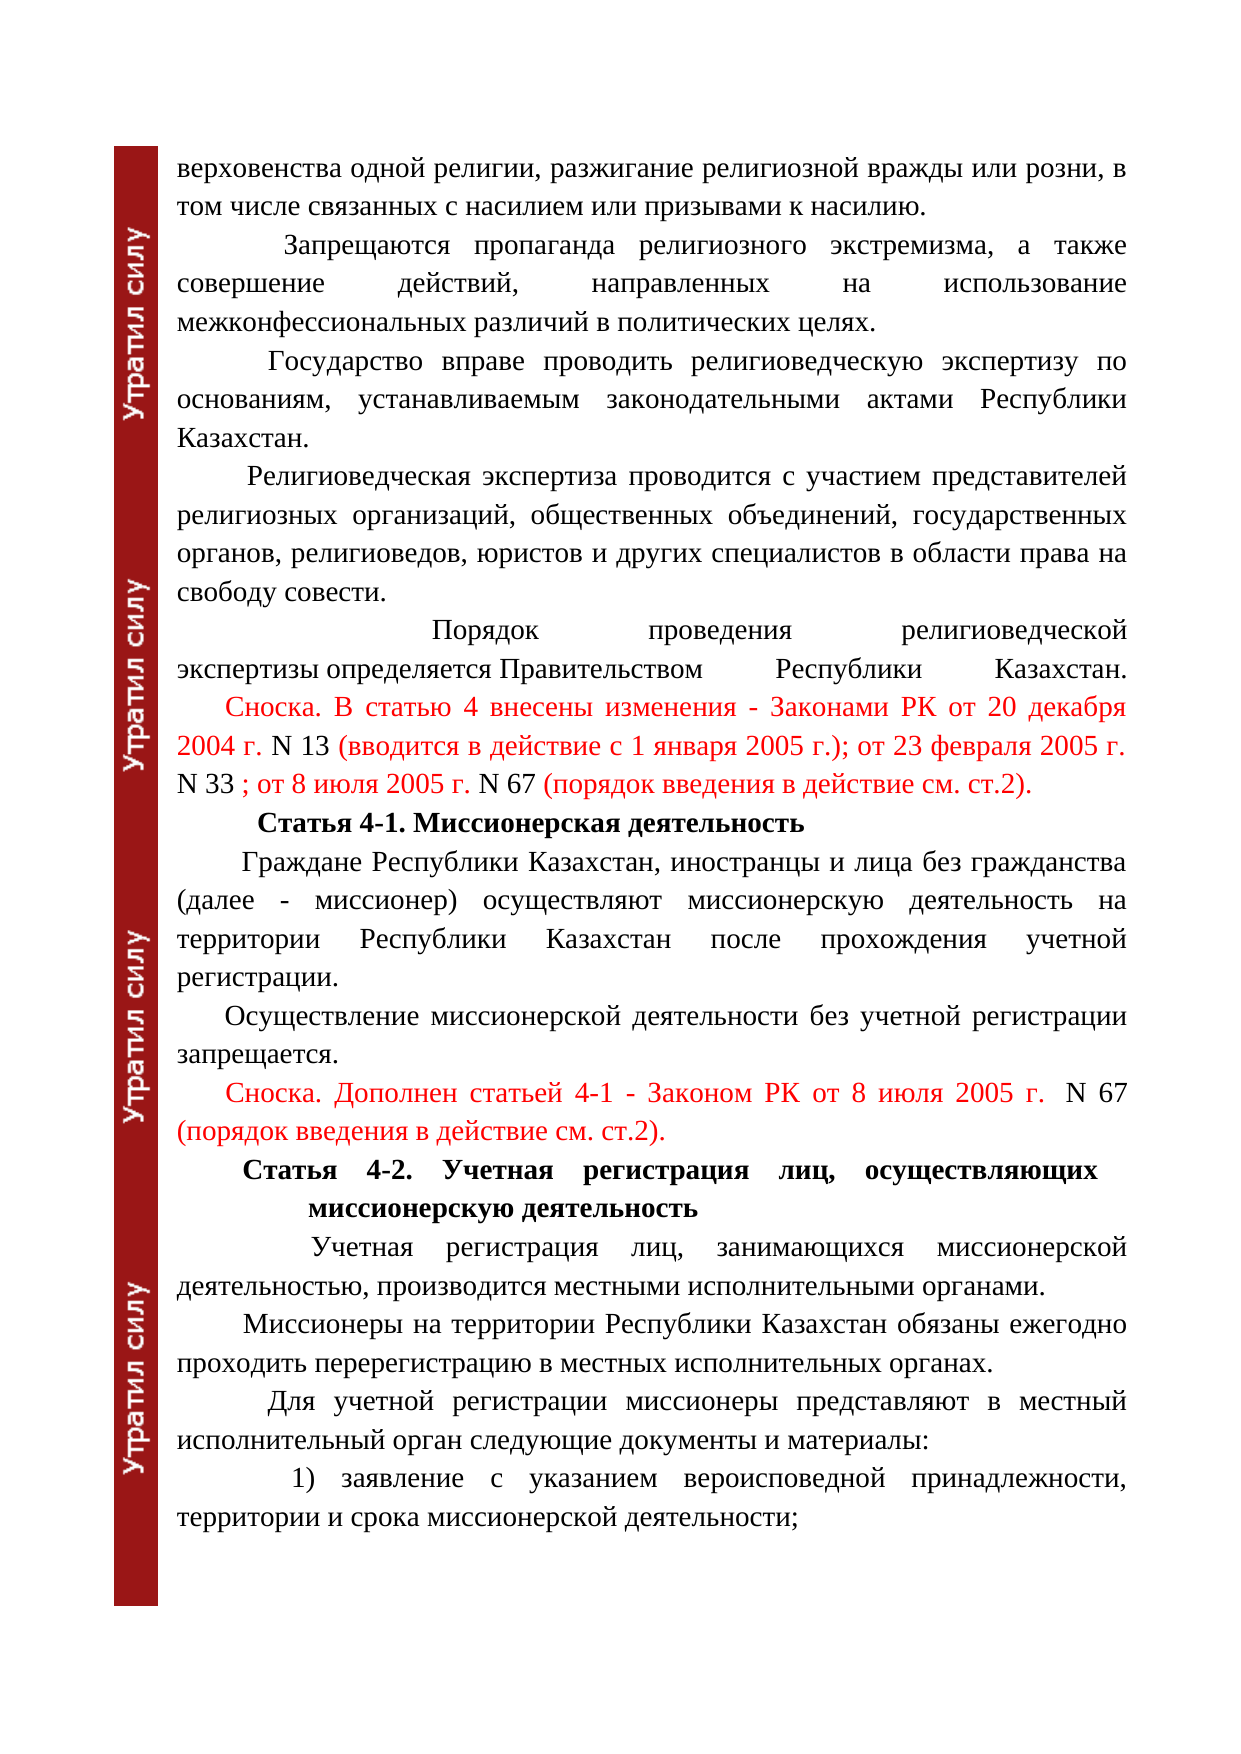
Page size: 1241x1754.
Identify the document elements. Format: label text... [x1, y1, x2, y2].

picture [114, 1301, 158, 1306]
text Статья 4-2. Учетная регистрация лиц, осуществляющих миссионерскую деятельность [112, 1152, 1128, 1224]
text Граждане Республики Казахстан, иностранцы и лица без гражданства (далее - миссионер) осуществляют миссионерскую деятельность на территории Республики Казахстан после прохождения учетной регистрации. [112, 844, 1128, 993]
text Миссионеры на территории Республики Казахстан обязаны ежегодно проходить перерегистрацию в местных исполнительных органах. [112, 1306, 1128, 1378]
picture [114, 338, 158, 343]
text Запрещаются пропаганда религиозного экстремизма, а также совершение действий, направленных на использование межконфессиональных различий в политических целях. [112, 227, 1128, 338]
picture [114, 453, 158, 458]
text Государство вправе проводить религиоведческую экспертизу по основаниям, устанавливаемым законодательными актами Республики Казахстан. [112, 343, 1128, 453]
text Осуществление миссионерской деятельности без учетной регистрации запрещается. Сноска. Дополнен статьей 4-1 - Законом РК от 8 июля 2005 г. N 67 (порядок введения в действие см. ст.2). [112, 998, 1128, 1147]
picture [114, 1455, 158, 1460]
text Для учетной регистрации миссионеры представляют в местный исполнительный орган следующие документы и материалы: [112, 1383, 1128, 1455]
text 1) заявление с указанием вероисповедной принадлежности, территории и срока миссионерской деятельности; [112, 1460, 1128, 1532]
picture [114, 1378, 158, 1383]
picture [114, 839, 158, 844]
picture [114, 1224, 158, 1229]
picture [114, 607, 158, 612]
picture [114, 222, 158, 227]
picture [114, 1532, 158, 1606]
picture [114, 800, 158, 805]
text Религиоведческая экспертиза проводится с участием представителей религиозных организаций, общественных объединений, государственных органов, религиоведов, юристов и других специалистов в области права на свободу совести. [112, 458, 1128, 607]
text Статья 4-1. Миссионерская деятельность [112, 805, 1128, 839]
picture [114, 1147, 158, 1152]
text Порядок проведения религиоведческой экспертизы определяется Правительством Республики Казахстан. Сноска. В статью 4 внесены изменения - Законами РК от 20 декабря 2004 г. N 13 (вводится в действие с 1 января 2005 г.); от 23 февраля 2005 г. N 33 ; от 8 июля 2005 г. N 67 (порядок введения в действие см. ст.2). [112, 612, 1128, 800]
text Учетная регистрация лиц, занимающихся миссионерской деятельностью, производится местными исполнительными органами. [112, 1229, 1128, 1301]
picture [114, 146, 158, 150]
picture [114, 993, 158, 998]
